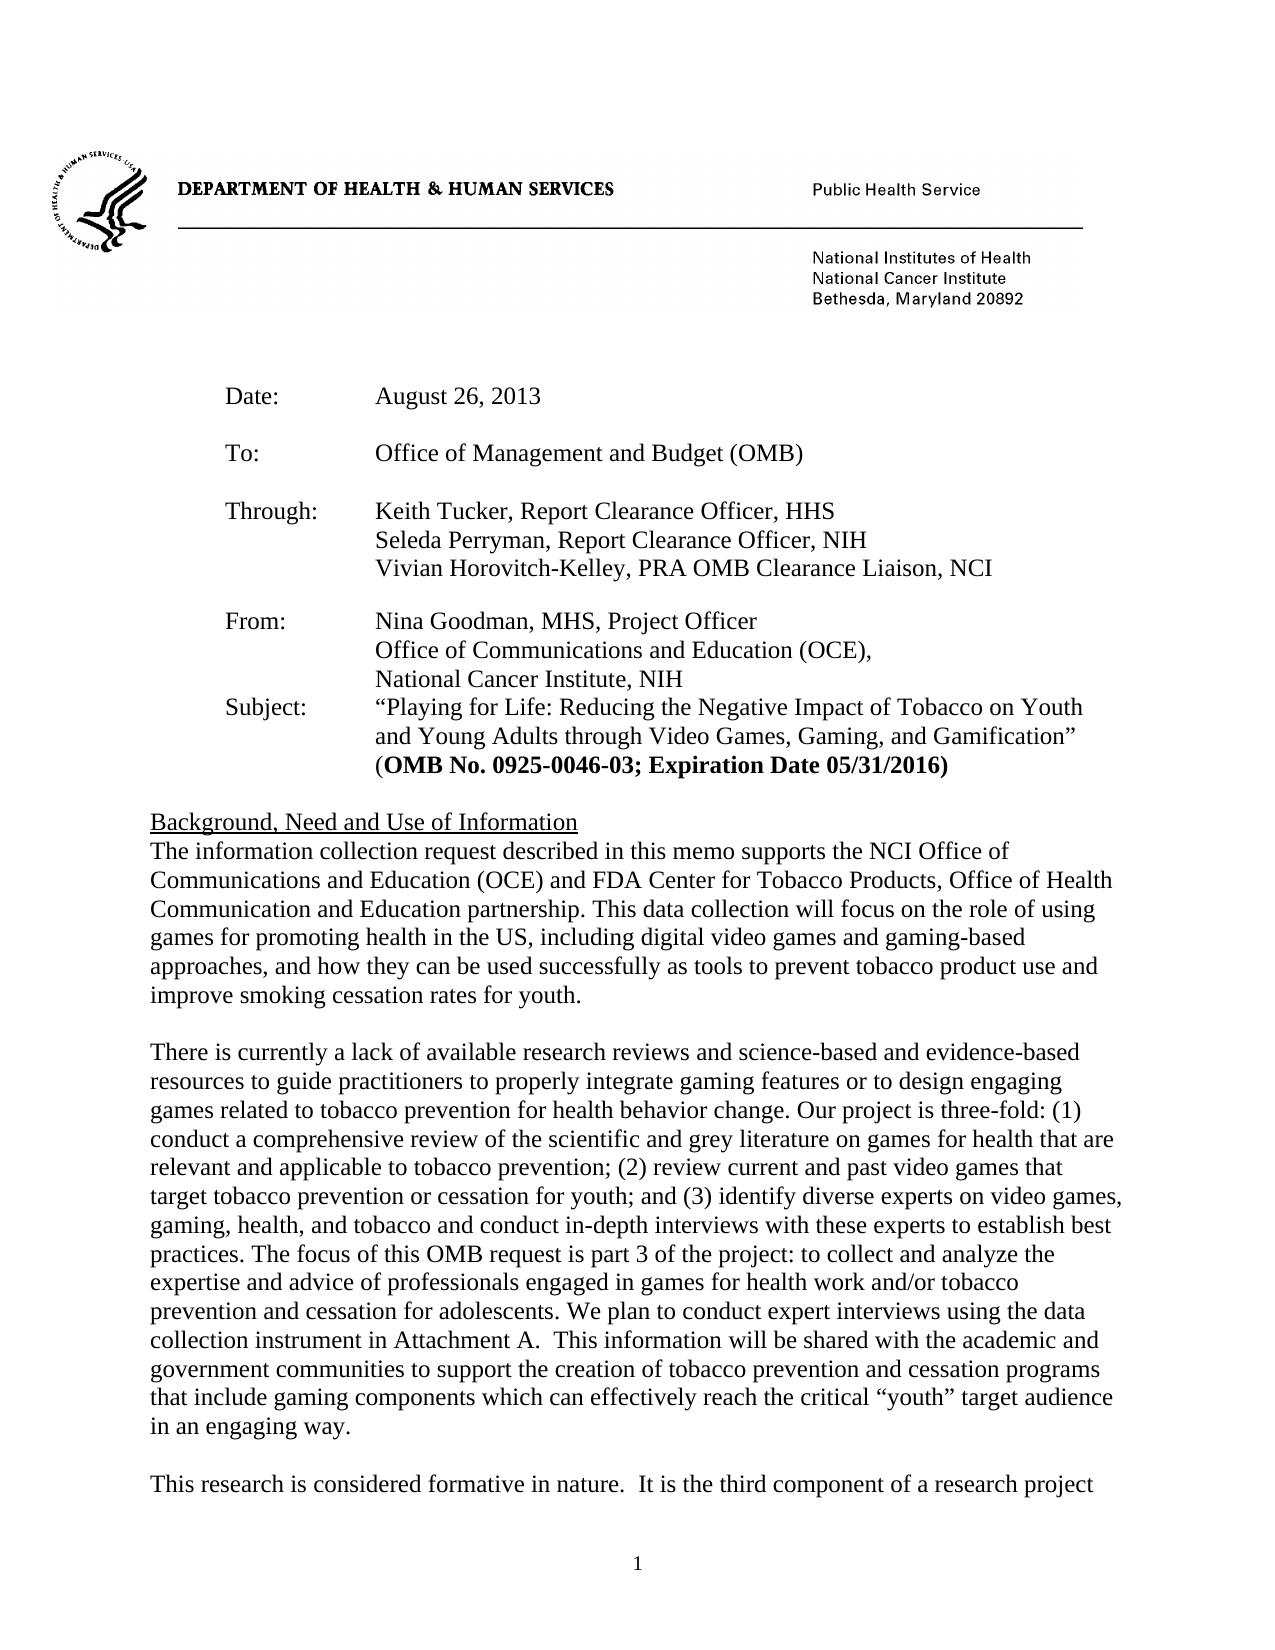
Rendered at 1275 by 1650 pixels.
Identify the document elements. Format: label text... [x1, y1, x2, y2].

text Through: Keith Tucker, Report Clearance Officer, HHS [150, 496, 1107, 525]
text Vivian Horovitch-Kelley, PRA OMB Clearance Liaison, NCI [150, 553, 1107, 582]
text Seleda Perryman, Report Clearance Officer, NIH [150, 525, 1107, 553]
text Office of Communications and Education (OCE), [225, 635, 1125, 664]
text National Cancer Institute, NIH [225, 664, 1125, 692]
text The information collection request described in this memo supports the NCI Office of Communications and Education (OCE) and for Tobacco Products, Office of Health Communication and Education partnership. This data collection will focus on the role of using games for promoting health in the , including digital video games and gaming-based approaches, and how they can be used successfully as tools to prevent tobacco product use and improve smoking cessation rates for youth. [150, 836, 1125, 1009]
text From: Nina Goodman, MHS, Project Officer [225, 606, 1125, 635]
subtitle (OMB No. 0925-0046-03; Expiration Date 05/31/2016) [225, 750, 1125, 779]
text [150, 1469, 1125, 1497]
picture [52, 151, 1083, 312]
subtitle Date: August 26, 2013 [219, 381, 1107, 410]
subtitle Subject: “Playing for Life: Reducing the Negative Impact of Tobacco on Youth and Young Adults through Video Games, Gaming, and Gamification” [225, 692, 1125, 750]
text There is currently a lack of available research reviews and science-based and evidence-based resources to guide practitioners to properly integrate gaming features or to design engaging games related to tobacco prevention for health behavior change. Our project is three-fold: (1) conduct a comprehensive review of the scientific and grey literature on games for health that are relevant and applicable to tobacco prevention; (2) review current and past video games that target tobacco prevention or cessation for youth; and (3) identify diverse experts on video games, gaming, health, and tobacco and conduct in-depth interviews with these experts to establish best practices. The focus of this OMB request is part 3 of the project: to collect and analyze the expertise and advice of professionals engaged in games for health work and/or tobacco prevention and cessation for adolescents. We plan to conduct expert interviews using the data collection instrument in Attachment A. This information will be shared with the academic and government communities to support the creation of tobacco prevention and cessation programs that include gaming components which can effectively reach the critical “youth” target audience in an engaging way. [150, 1037, 1125, 1440]
text Background, Need and Use of Information [150, 807, 1125, 836]
text To: Office of Management and Budget (OMB) [150, 438, 1107, 467]
